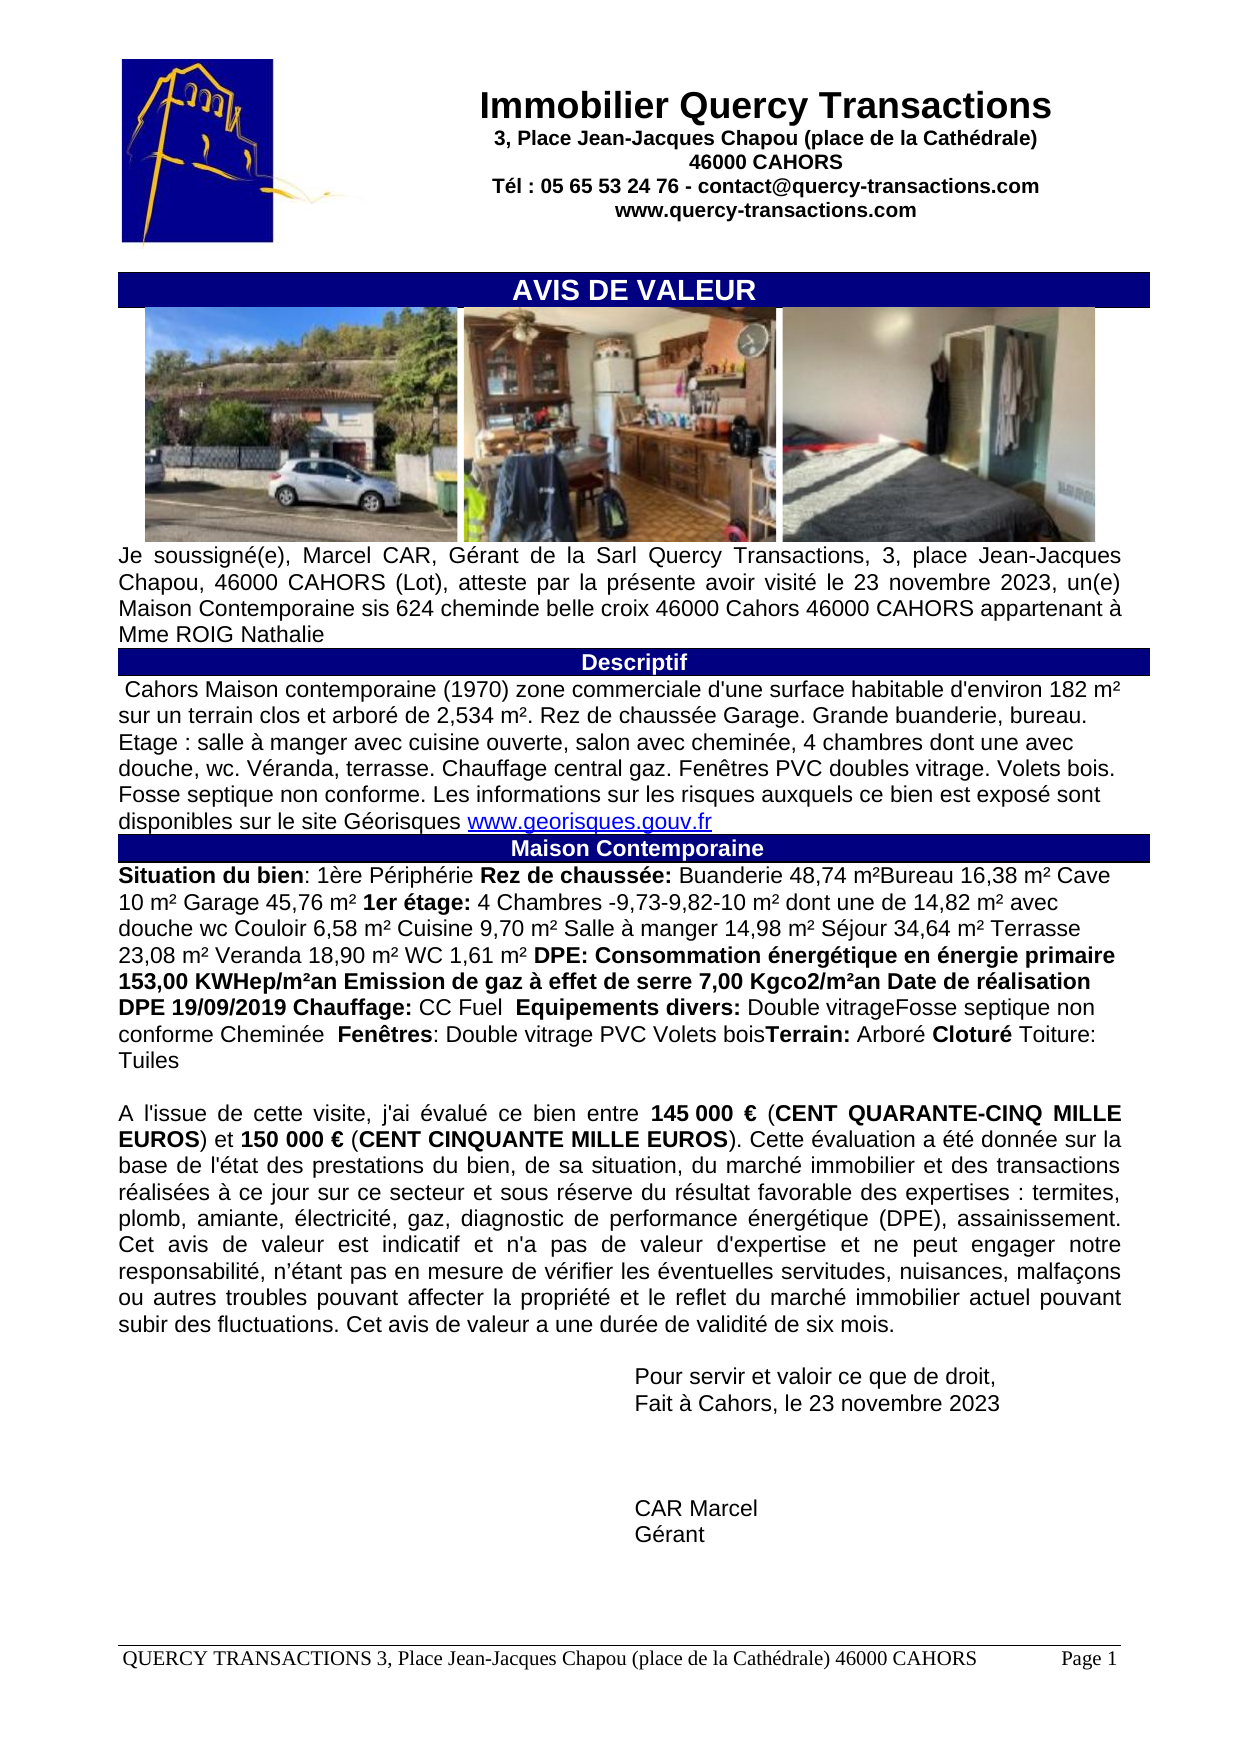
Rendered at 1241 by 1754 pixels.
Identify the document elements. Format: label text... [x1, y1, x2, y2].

text Cahors Maison contemporaine (1970) zone commerciale d'une surface habitable d'environ 182 m² sur un terrain clos et arboré de 2,534 m². Rez de chaussée Garage. Grande buanderie, bureau. Etage : salle à manger avec cuisine ouverte, salon avec cheminée, 4 chambres dont une avec douche, wc. Véranda, terrasse. Chauffage central gaz. Fenêtres PVC doubles vitrage. Volets bois. Fosse septique non conforme. Les informations sur les risques auxquels ce bien est exposé sont disponibles sur le site Géorisques www.georisques.gouv.fr [118, 676, 1122, 834]
text Gérant [118, 1521, 1122, 1548]
table_header Descriptif [118, 649, 1150, 675]
picture [121, 59, 368, 249]
picture [782, 307, 1096, 542]
text A l'issue de cette visite, j'ai évalué ce bien entre 145 000 € (CENT QUARANTE-CINQ MILLE EUROS) et 150 000 € (CENT CINQUANTE MILLE EUROS). Cette évaluation a été donnée sur la base de l'état des prestations du bien, de sa situation, du marché immobilier et des transactions réalisées à ce jour sur ce secteur et sous réserve du résultat favorable des expertises : termites, plomb, amiante, électricité, gaz, diagnostic de performance énergétique (DPE), assainissement. Cet avis de valeur est indicatif et n'a pas de valeur d'expertise et ne peut engager notre responsabilité, n’étant pas en mesure de vérifier les éventuelles servitudes, nuisances, malfaçons ou autres troubles pouvant affecter la propriété et le reflet du marché immobilier actuel pouvant subir des fluctuations. Cet avis de valeur a une durée de validité de six mois. [118, 1100, 1122, 1337]
text Situation du bien: 1ère Périphérie Rez de chaussée: Buanderie 48,74 m²Bureau 16,38 m² Cave 10 m² Garage 45,76 m² 1er étage: 4 Chambres -9,73-9,82-10 m² dont une de 14,82 m² avec douche wc Couloir 6,58 m² Cuisine 9,70 m² Salle à manger 14,98 m² Séjour 34,64 m² Terrasse 23,08 m² Veranda 18,90 m² WC 1,61 m² DPE: Consommation énergétique en énergie primaire 153,00 KWHep/m²an Emission de gaz à effet de serre 7,00 Kgco2/m²an Date de réalisation DPE 19/09/2019 Chauffage: CC Fuel Equipements divers: Double vitrageFosse septique non conforme Cheminée Fenêtres: Double vitrage PVC Volets boisTerrain: Arboré Cloturé Toiture: Tuiles [118, 863, 1122, 1073]
text Je soussigné(e), Marcel CAR, Gérant de la Sarl Quercy Transactions, 3, place Jean-Jacques Chapou, 46000 CAHORS (Lot), atteste par la présente avoir visité le 23 novembre 2023, un(e) Maison Contemporaine sis 624 cheminde belle croix 46000 Cahors 46000 CAHORS appartenant à Mme ROIG Nathalie [118, 542, 1122, 647]
text Fait à Cahors, le 23 novembre 2023 [118, 1389, 1122, 1416]
picture [145, 307, 458, 542]
picture [463, 307, 777, 542]
text CAR Marcel [118, 1495, 1122, 1521]
table_header Maison Contemporaine [118, 835, 1150, 861]
text Pour servir et valoir ce que de droit, [118, 1363, 1122, 1389]
table_header AVIS DE VALEUR [118, 273, 1150, 307]
